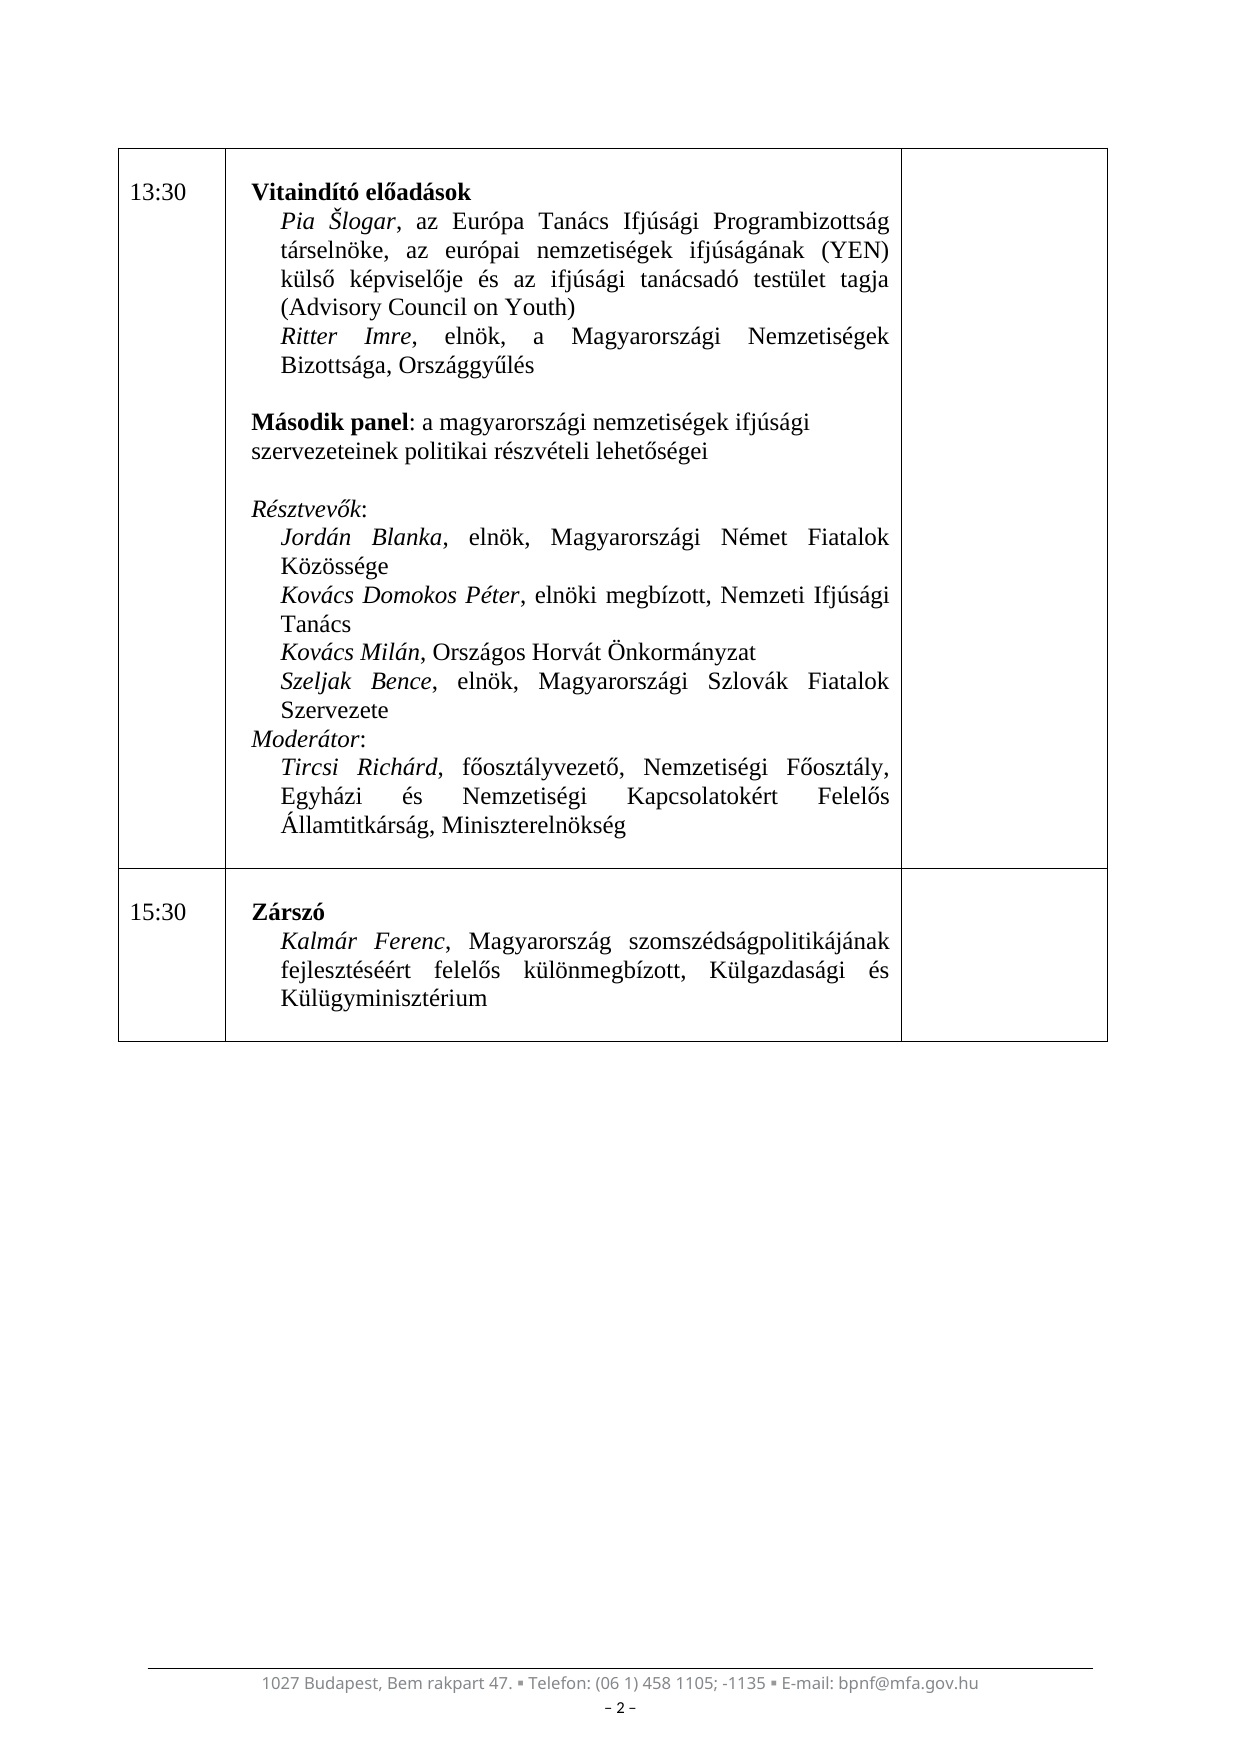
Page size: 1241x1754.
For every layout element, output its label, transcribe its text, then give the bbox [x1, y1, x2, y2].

table_cell Zárszó Kalmár Ferenc, Magyarország szomszédságpolitikájának fejlesztéséért felelős különmegbízott, Külgazdasági és Külügyminisztérium [226, 869, 901, 1041]
table_cell [902, 869, 1107, 1041]
table_cell [902, 149, 1107, 867]
table_cell 13:30 [119, 149, 225, 867]
table_cell Vitaindító előadások Pia Šlogar, az Európa Tanács Ifjúsági Programbizottság társelnöke, az európai nemzetiségek ifjúságának (YEN) külső képviselője és az ifjúsági tanácsadó testület tagja (Advisory Council on Youth) Ritter Imre, elnök, a Magyarországi Nemzetiségek Bizottsága, Országgyűlés Második panel: a magyarországi nemzetiségek ifjúsági szervezeteinek politikai részvételi lehetőségei Résztvevők: Jordán Blanka, elnök, Magyarországi Német Fiatalok Közössége Kovács Domokos Péter, elnöki megbízott, Nemzeti Ifjúsági Tanács Kovács Milán, Országos Horvát Önkormányzat Szeljak Bence, elnök, Magyarországi Szlovák Fiatalok Szervezete Moderátor: Tircsi Richárd, főosztályvezető, Nemzetiségi Főosztály, Egyházi és Nemzetiségi Kapcsolatokért Felelős Államtitkárság, Miniszterelnökség [226, 149, 901, 867]
table_cell 15:30 [119, 869, 225, 1041]
